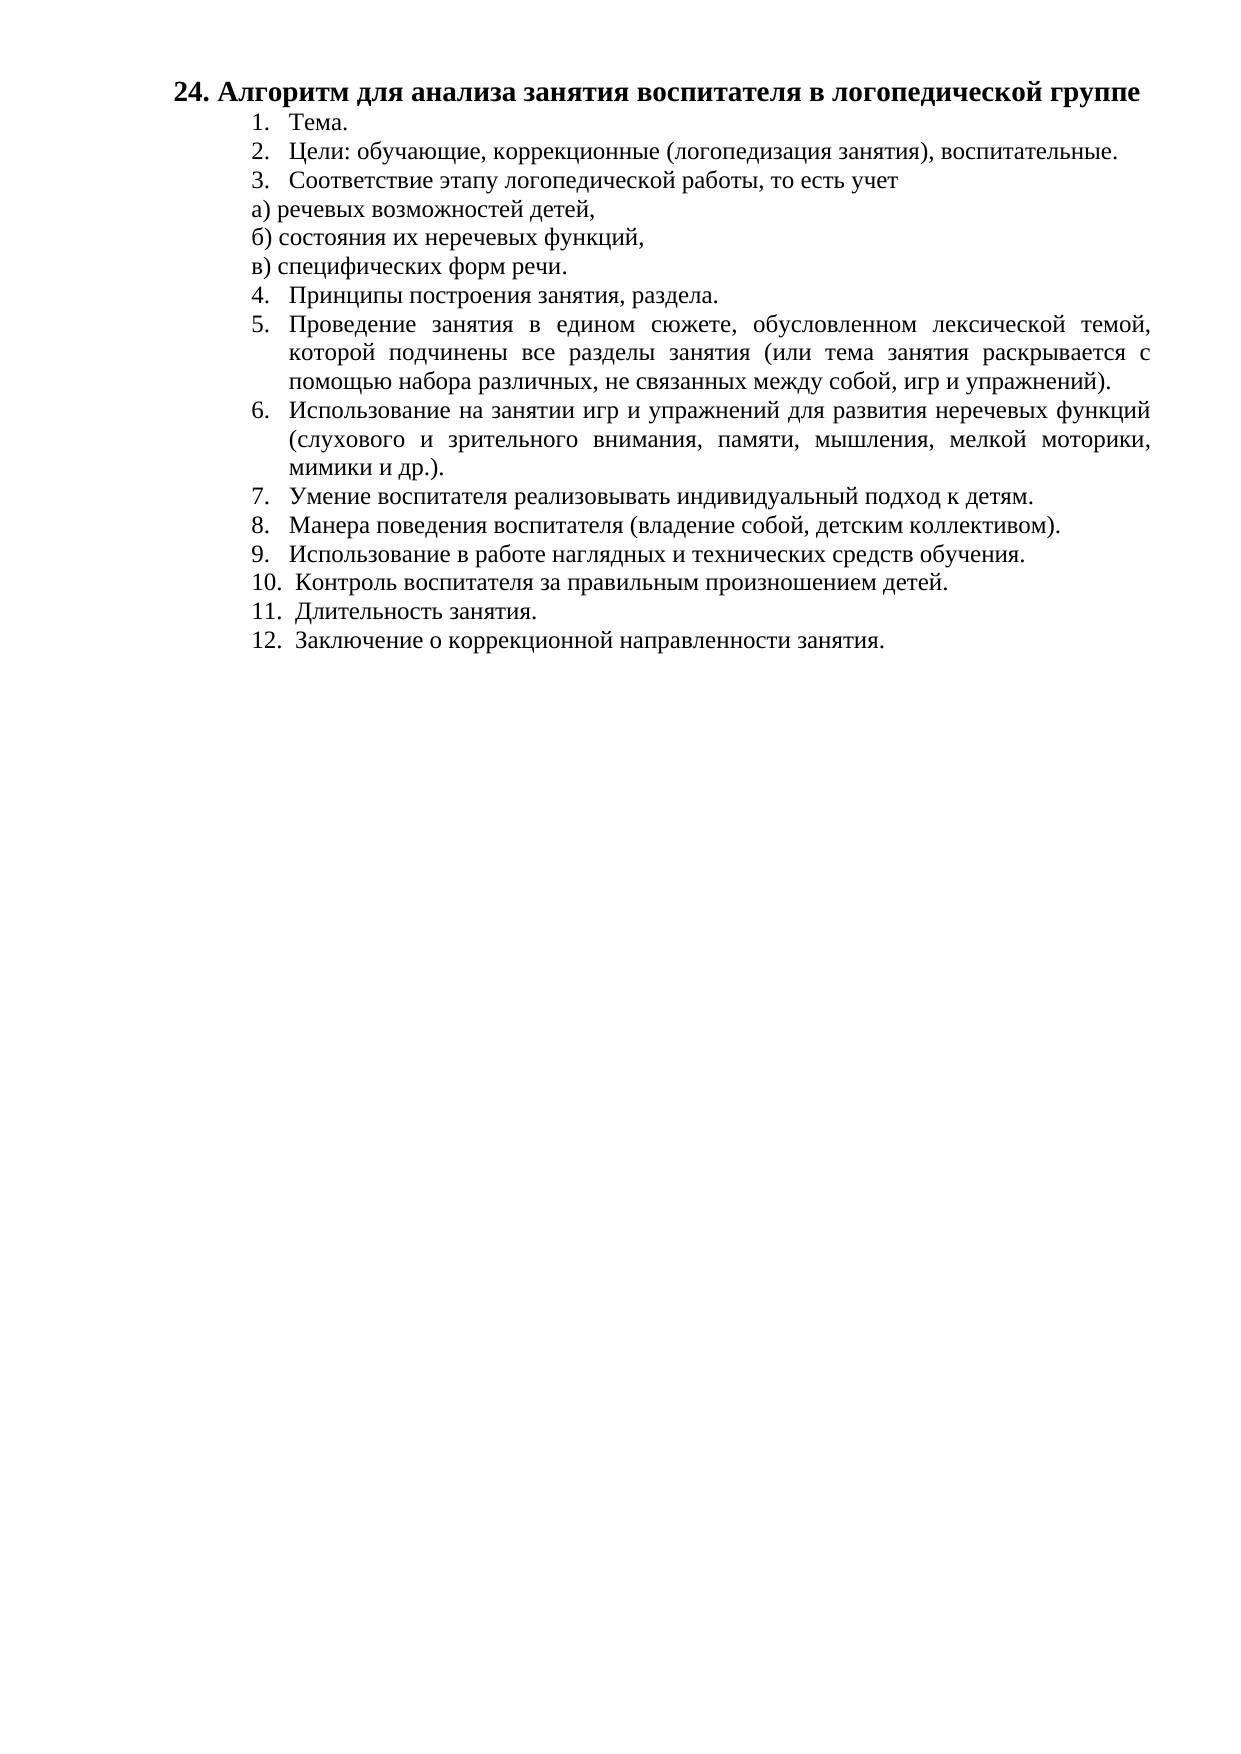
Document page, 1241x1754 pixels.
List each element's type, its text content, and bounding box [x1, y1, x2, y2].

text а) речевых возможностей детей, [251, 194, 1152, 222]
list Контроль воспитателя за правильным произношением детей. [251, 567, 1152, 596]
list Умение воспитателя реализовывать индивидуальный подход к детям. [251, 481, 1152, 510]
list Длительность занятия. [251, 596, 1152, 625]
list Соответствие этапу логопедической работы, то есть учет [251, 165, 1152, 194]
list Манера поведения воспитателя (владение собой, детским коллективом). [251, 510, 1152, 539]
text б) состояния их неречевых функций, [251, 222, 1152, 251]
list Использование на занятии игр и упражнений для развития неречевых функций (слухового и зрительного внимания, памяти, мышления, мелкой моторики, мимики и др.). [251, 395, 1152, 481]
list Тема. [251, 107, 1152, 136]
text в) специфических форм речи. [251, 251, 1152, 280]
list Проведение занятия в едином сюжете, обусловленном лексической темой, которой подчинены все разделы занятия (или тема занятия раскрывается с помощью набора различных, не связанных между собой, игр и упражнений). [251, 309, 1152, 395]
list Принципы построения занятия, раздела. [251, 280, 1152, 309]
list Использование в работе наглядных и технических средств обучения. [251, 539, 1152, 567]
list Заключение о коррекционной направленности занятия. [251, 625, 1152, 654]
text 24. Алгоритм для анализа занятия воспитателя в логопедической группе [162, 74, 1152, 107]
list Цели: обучающие, коррекционные (логопедизация занятия), воспитательные. [251, 136, 1152, 165]
